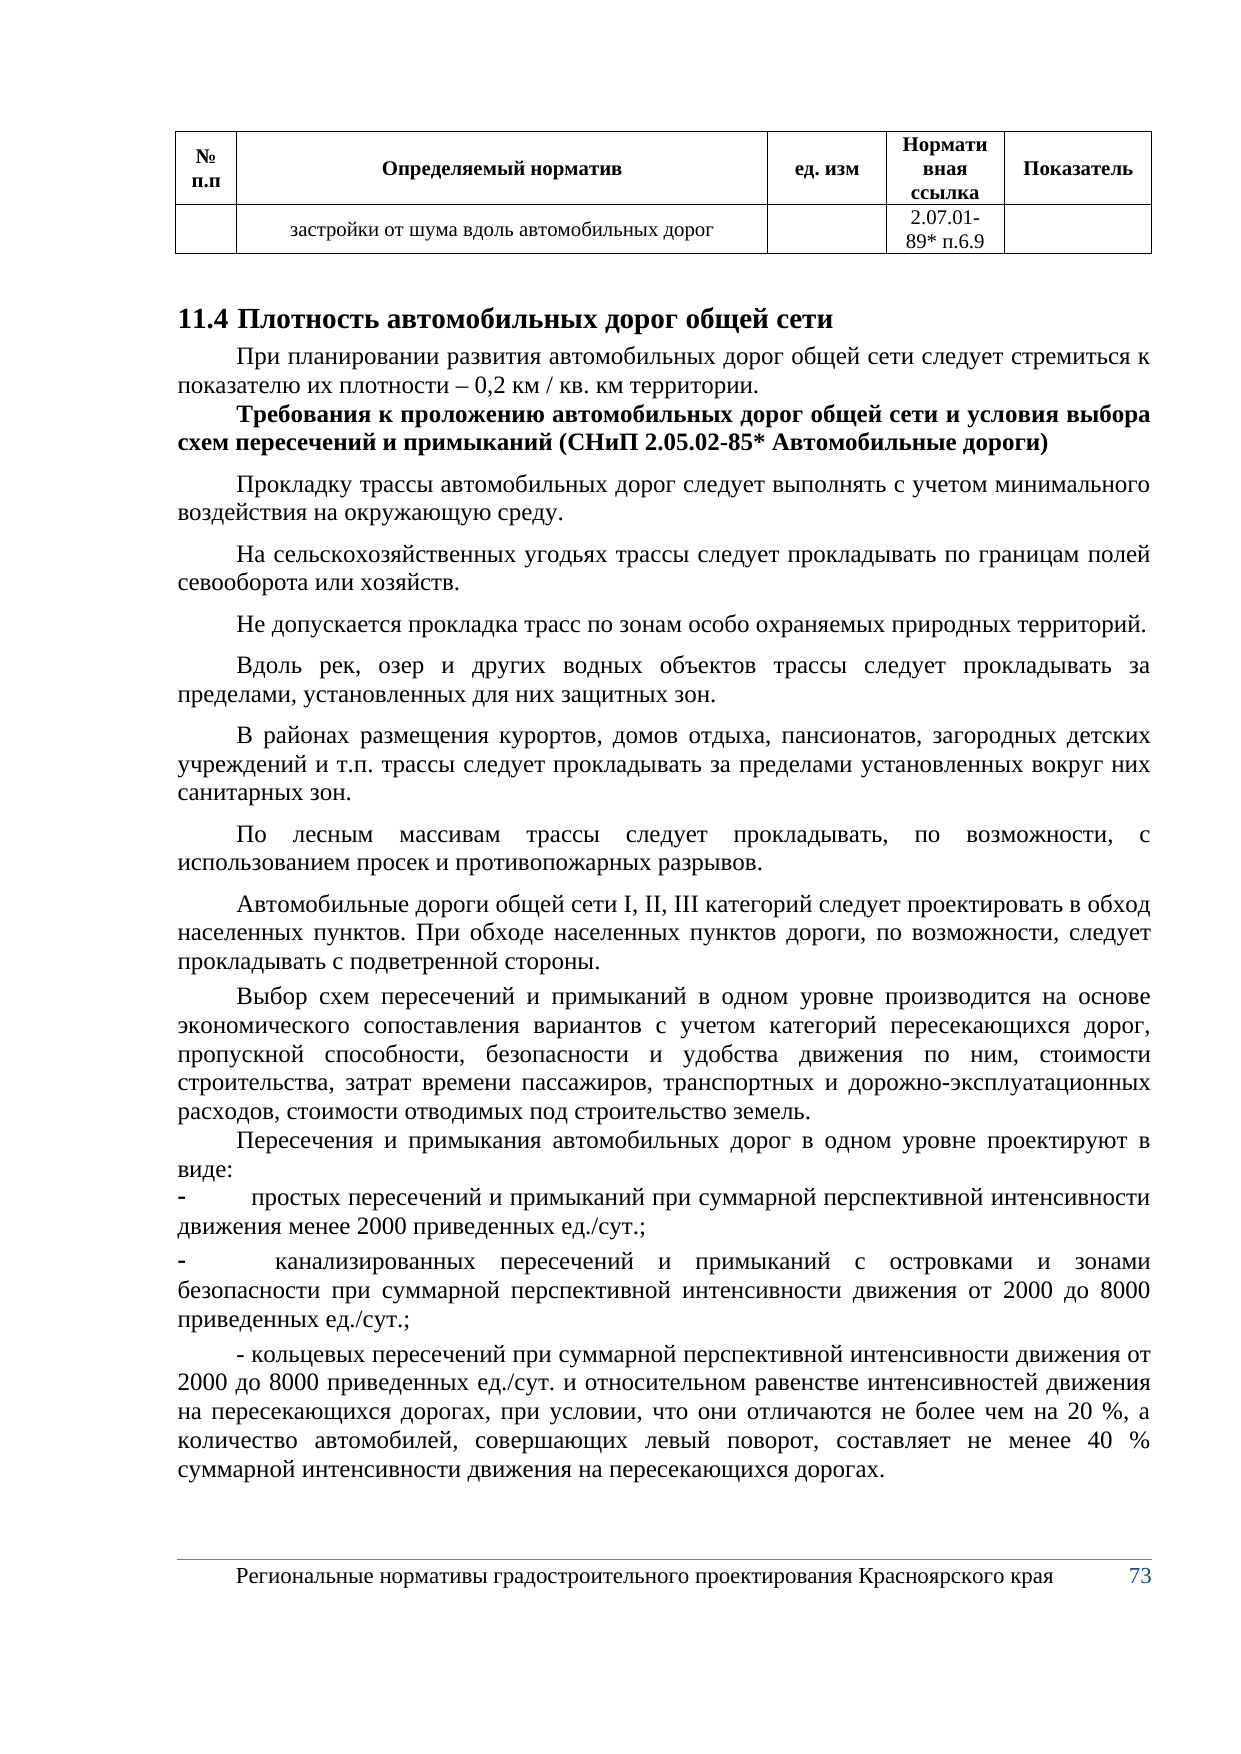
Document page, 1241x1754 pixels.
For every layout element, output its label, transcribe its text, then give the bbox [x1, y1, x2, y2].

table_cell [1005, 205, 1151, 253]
text Не допускается прокладка трасс по зонам особо охраняемых природных территорий. [177, 609, 1152, 637]
text По лесным массивам трассы следует прокладывать, по возможности, с использованием просек и противопожарных разрывов. [177, 819, 1152, 876]
list простых пересечений и примыканий при суммарной перспективной интенсивности движения менее 2000 приведенных ед./сут.; [177, 1182, 1152, 1240]
text Вдоль рек, озер и других водных объектов трассы следует прокладывать за пределами, установленных для них защитных зон. [177, 650, 1152, 707]
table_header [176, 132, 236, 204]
text На сельскохозяйственных угодьях трассы следует прокладывать по границам полей севооборота или хозяйств. [177, 539, 1152, 596]
text Автомобильные дороги общей сети I, II, III категорий следует проектировать в обход населенных пунктов. При обходе населенных пунктов дороги, по возможности, следует прокладывать с подветренной стороны. [177, 889, 1152, 975]
subtitle Плотность автомобильных дорог общей сети [177, 301, 1152, 335]
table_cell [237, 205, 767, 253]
text Выбор схем пересечений и примыканий в одном уровне производится на основе экономического сопоставления вариантов с учетом категорий пересекающихся дорог, пропускной способности, безопасности и удобства движения по ним, стоимости строительства, затрат времени пассажиров, транспортных и дорожно-эксплуатационных расходов, стоимости отводимых под строительство земель. [177, 981, 1152, 1125]
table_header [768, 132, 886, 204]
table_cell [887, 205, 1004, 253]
text Пересечения и примыкания автомобильных дорог в одном уровне проектируют в виде: [177, 1125, 1152, 1182]
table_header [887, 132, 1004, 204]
text В районах размещения курортов, домов отдыха, пансионатов, загородных детских учреждений и т.п. трассы следует прокладывать за пределами установленных вокруг них санитарных зон. [177, 720, 1152, 806]
text При планировании развития автомобильных дорог общей сети следует стремиться к показателю их плотности – 0,2 км / кв. км территории. [177, 341, 1152, 399]
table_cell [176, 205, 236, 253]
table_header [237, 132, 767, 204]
text Требования к проложению автомобильных дорог общей сети и условия выбора схем пересечений и примыканий (СНиП 2.05.02-85* Автомобильные дороги) [177, 399, 1152, 456]
list канализированных пересечений и примыканий с островками и зонами безопасности при суммарной перспективной интенсивности движения от 2000 до 8000 приведенных ед./сут.; [177, 1246, 1152, 1332]
text - кольцевых пересечений при суммарной перспективной интенсивности движения от 2000 до 8000 приведенных ед./сут. и относительном равенстве интенсивностей движения на пересекающихся дорогах, при условии, что они отличаются не более чем на 20 %, а количество автомобилей, совершающих левый поворот, составляет не менее 40 % суммарной интенсивности движения на пересекающихся дорогах. [177, 1339, 1152, 1482]
text Прокладку трассы автомобильных дорог следует выполнять с учетом минимального воздействия на окружающую среду. [177, 469, 1152, 526]
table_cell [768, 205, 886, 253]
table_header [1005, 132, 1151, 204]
